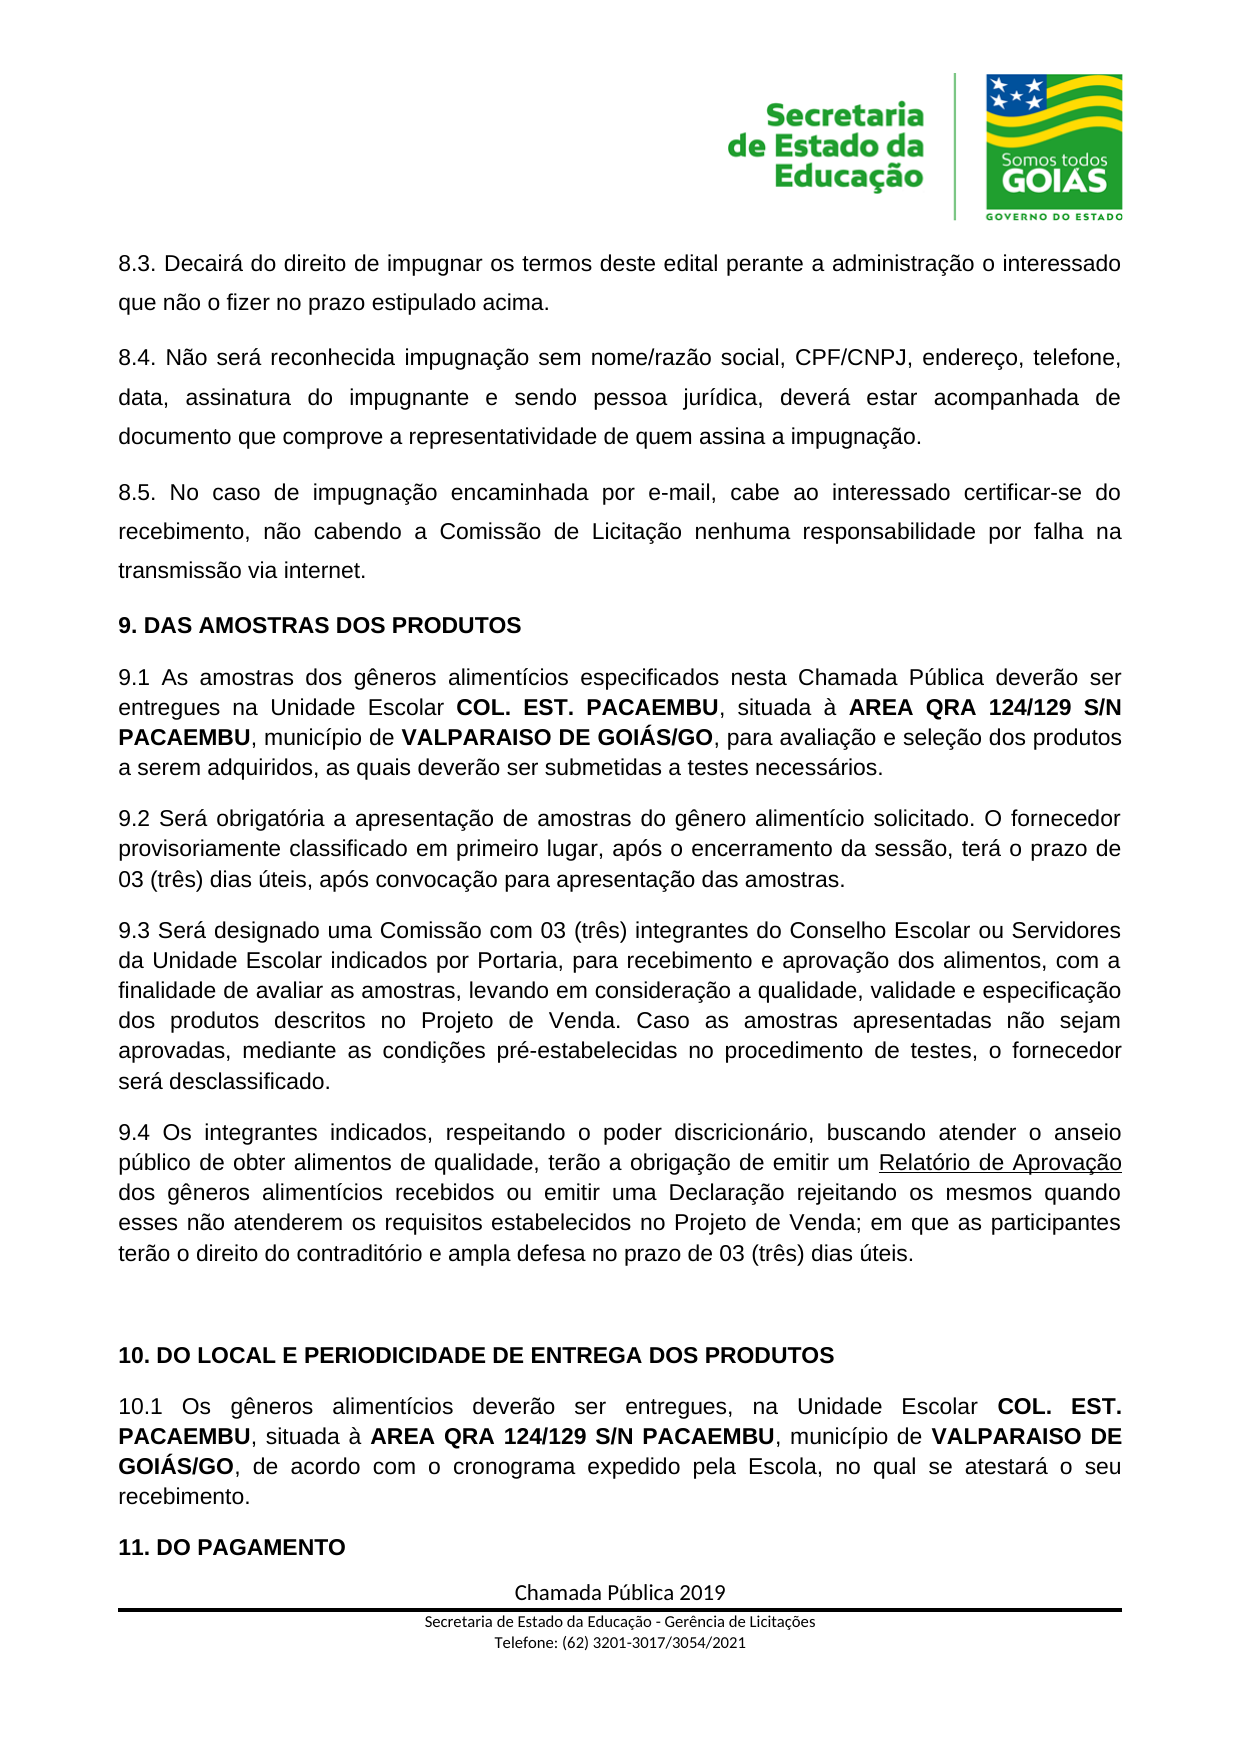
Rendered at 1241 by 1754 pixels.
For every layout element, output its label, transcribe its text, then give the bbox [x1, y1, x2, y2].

text 9.3 Será designado uma Comissão com 03 (três) integrantes do Conselho Escolar ou Servidores da Unidade Escolar indicados por Portaria, para recebimento e aprovação dos alimentos, com a finalidade de avaliar as amostras, levando em consideração a qualidade, validade e especificação dos produtos descritos no Projeto de Venda. Caso as amostras apresentadas não sejam aprovadas, mediante as condições pré-estabelecidas no procedimento de testes, o fornecedor será desclassificado. [118, 917, 1122, 1094]
text 10. DO LOCAL E PERIODICIDADE DE ENTREGA DOS PRODUTOS [118, 1342, 1118, 1368]
text 8.5. No caso de impugnação encaminhada por e-mail, cabe ao interessado certificar-se do recebimento, não cabendo a Comissão de Licitação nenhuma responsabilidade por falha na transmissão via internet. [118, 478, 1122, 584]
text 9.1 As amostras dos gêneros alimentícios especificados nesta Chamada Pública deverão ser entregues na Unidade Escolar COL. EST. PACAEMBU, situada à AREA QRA 124/129 S/N PACAEMBU, município de VALPARAISO DE GOIÁS/GO, para avaliação e seleção dos produtos a serem adquiridos, as quais deverão ser submetidas a testes necessários. [118, 663, 1122, 781]
text 8.3. Decairá do direito de impugnar os termos deste edital perante a administração o interessado que não o fizer no prazo estipulado acima. [118, 250, 1122, 316]
text 8.4. Não será reconhecida impugnação sem nome/razão social, CPF/CNPJ, endereço, telefone, data, assinatura do impugnante e sendo pessoa jurídica, deverá estar acompanhada de documento que comprove a representatividade de quem assina a impugnação. [118, 344, 1122, 450]
picture [727, 73, 1123, 222]
text 11. DO PAGAMENTO [118, 1534, 1122, 1561]
text 9. DAS AMOSTRAS DOS PRODUTOS [118, 612, 1028, 639]
text 9.2 Será obrigatória a apresentação de amostras do gênero alimentício solicitado. O fornecedor provisoriamente classificado em primeiro lugar, após o encerramento da sessão, terá o prazo de 03 (três) dias úteis, após convocação para apresentação das amostras. [118, 805, 1122, 892]
text 10.1 Os gêneros alimentícios deverão ser entregues, na Unidade Escolar COL. EST. PACAEMBU, situada à AREA QRA 124/129 S/N PACAEMBU, município de VALPARAISO DE GOIÁS/GO, de acordo com o cronograma expedido pela Escola, no qual se atestará o seu recebimento. [118, 1393, 1122, 1510]
text 9.4 Os integrantes indicados, respeitando o poder discricionário, buscando atender o anseio público de obter alimentos de qualidade, terão a obrigação de emitir um Relatório de Aprovação dos gêneros alimentícios recebidos ou emitir uma Declaração rejeitando os mesmos quando esses não atenderem os requisitos estabelecidos no Projeto de Venda; em que as participantes terão o direito do contraditório e ampla defesa no prazo de 03 (três) dias úteis. [118, 1119, 1122, 1266]
